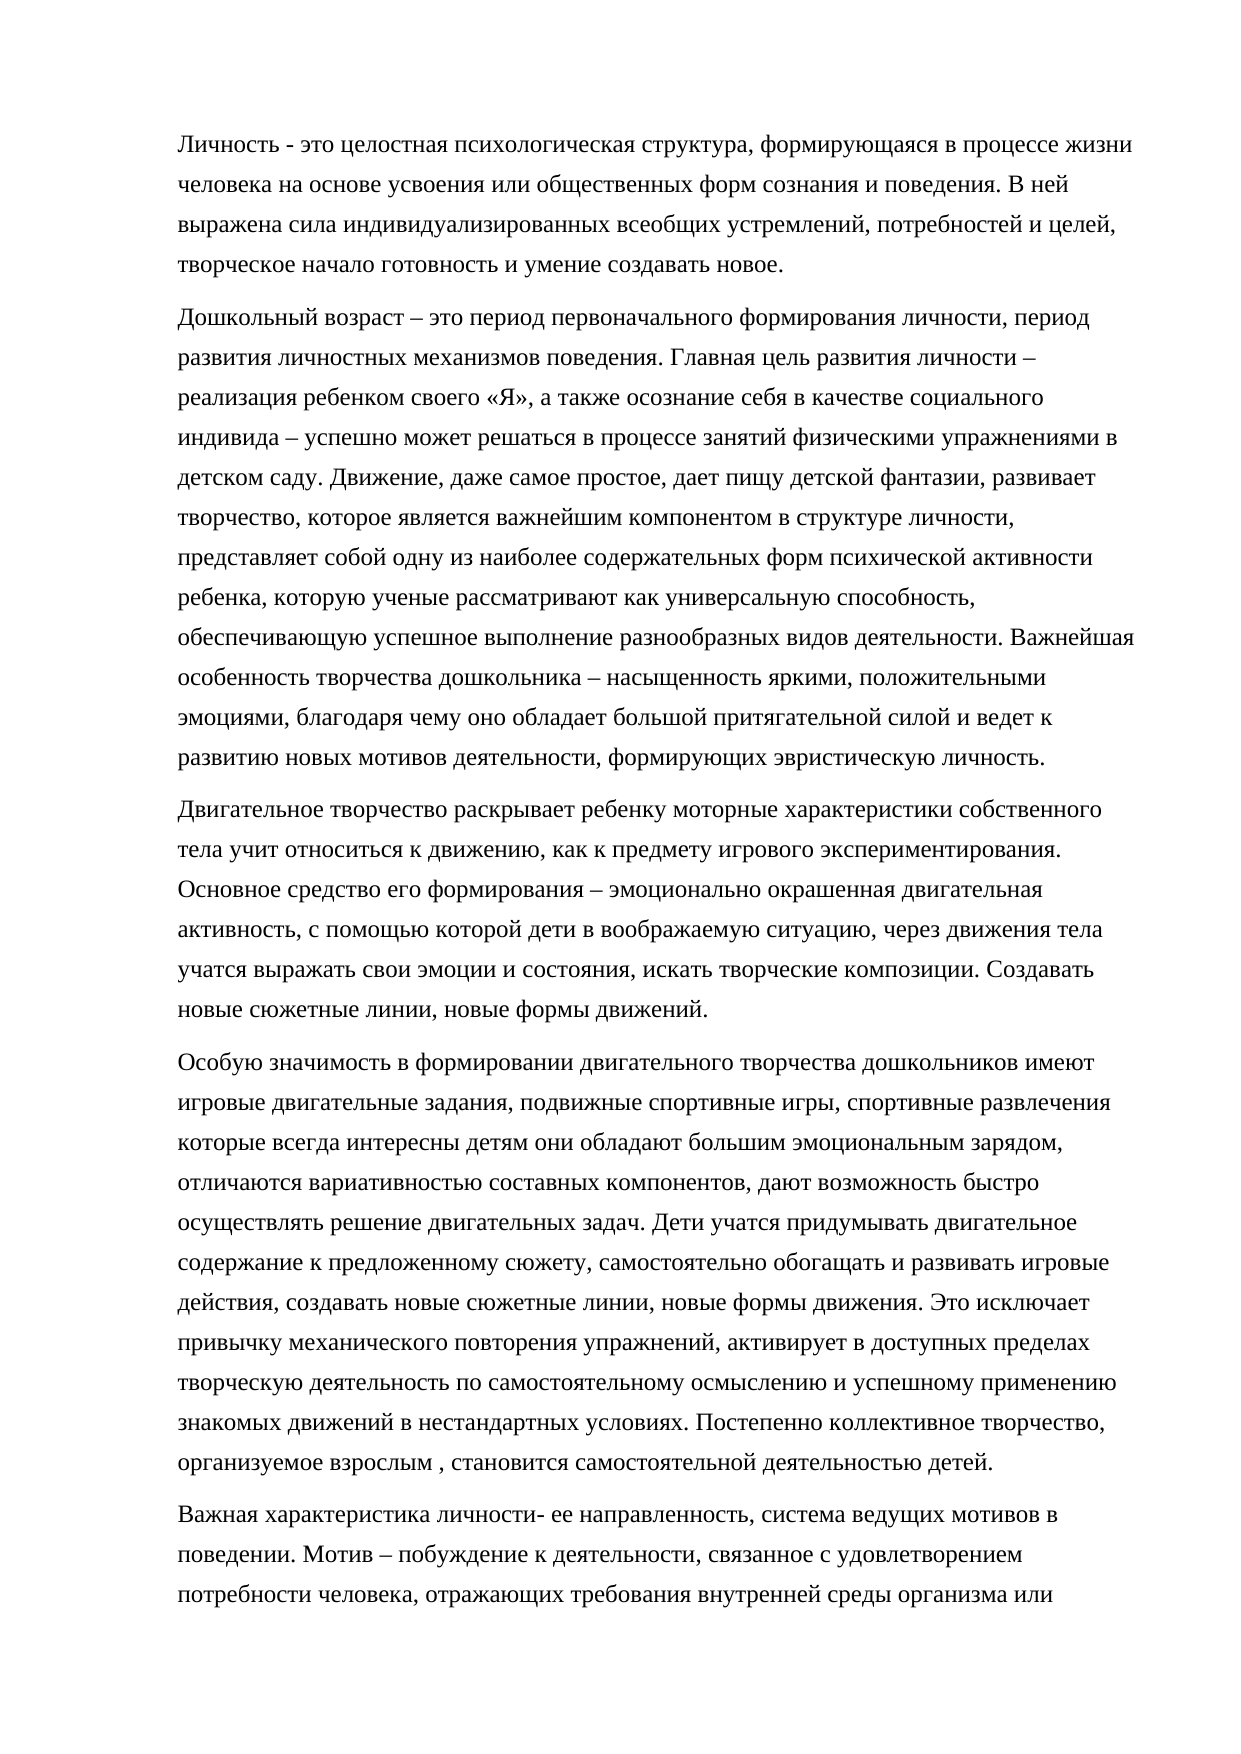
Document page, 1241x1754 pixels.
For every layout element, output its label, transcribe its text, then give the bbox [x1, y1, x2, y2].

text Двигательное творчество раскрывает ребенку моторные характеристики собственного тела учит относиться к движению, как к предмету игрового экспериментирования. Основное средство его формирования – эмоционально окрашенная двигательная активность, с помощью которой дети в воображаемую ситуацию, через движения тела учатся выражать свои эмоции и состояния, искать творческие композиции. Создавать новые сюжетные линии, новые формы движений. [177, 783, 1152, 1023]
text Особую значимость в формировании двигательного творчества дошкольников имеют игровые двигательные задания, подвижные спортивные игры, спортивные развлечения которые всегда интересны детям они обладают большим эмоциональным зарядом, отличаются вариативностью составных компонентов, дают возможность быстро осуществлять решение двигательных задач. Дети учатся придумывать двигательное содержание к предложенному сюжету, самостоятельно обогащать и развивать игровые действия, создавать новые сюжетные линии, новые формы движения. Это исключает привычку механического повторения упражнений, активирует в доступных пределах творческую деятельность по самостоятельному осмыслению и успешному применению знакомых движений в нестандартных условиях. Постепенно коллективное творчество, организуемое взрослым , становится самостоятельной деятельностью детей. [177, 1036, 1152, 1476]
text Дошкольный возраст – это период первоначального формирования личности, период развития личностных механизмов поведения. Главная цель развития личности – реализация ребенком своего «Я», а также осознание себя в качестве социального индивида – успешно может решаться в процессе занятий физическими упражнениями в детском саду. Движение, даже самое простое, дает пищу детской фантазии, развивает творчество, которое является важнейшим компонентом в структуре личности, представляет собой одну из наиболее содержательных форм психической активности ребенка, которую ученые рассматривают как универсальную способность, обеспечивающую успешное выполнение разнообразных видов деятельности. Важнейшая особенность творчества дошкольника – насыщенность яркими, положительными эмоциями, благодаря чему оно обладает большой притягательной силой и ведет к развитию новых мотивов деятельности, формирующих эвристическую личность. [177, 291, 1152, 771]
text Личность - это целостная психологическая структура, формирующаяся в процессе жизни человека на основе усвоения или общественных форм сознания и поведения. В ней выражена сила индивидуализированных всеобщих устремлений, потребностей и целей, творческое начало готовность и умение создавать новое. [177, 118, 1152, 278]
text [177, 1488, 1152, 1608]
